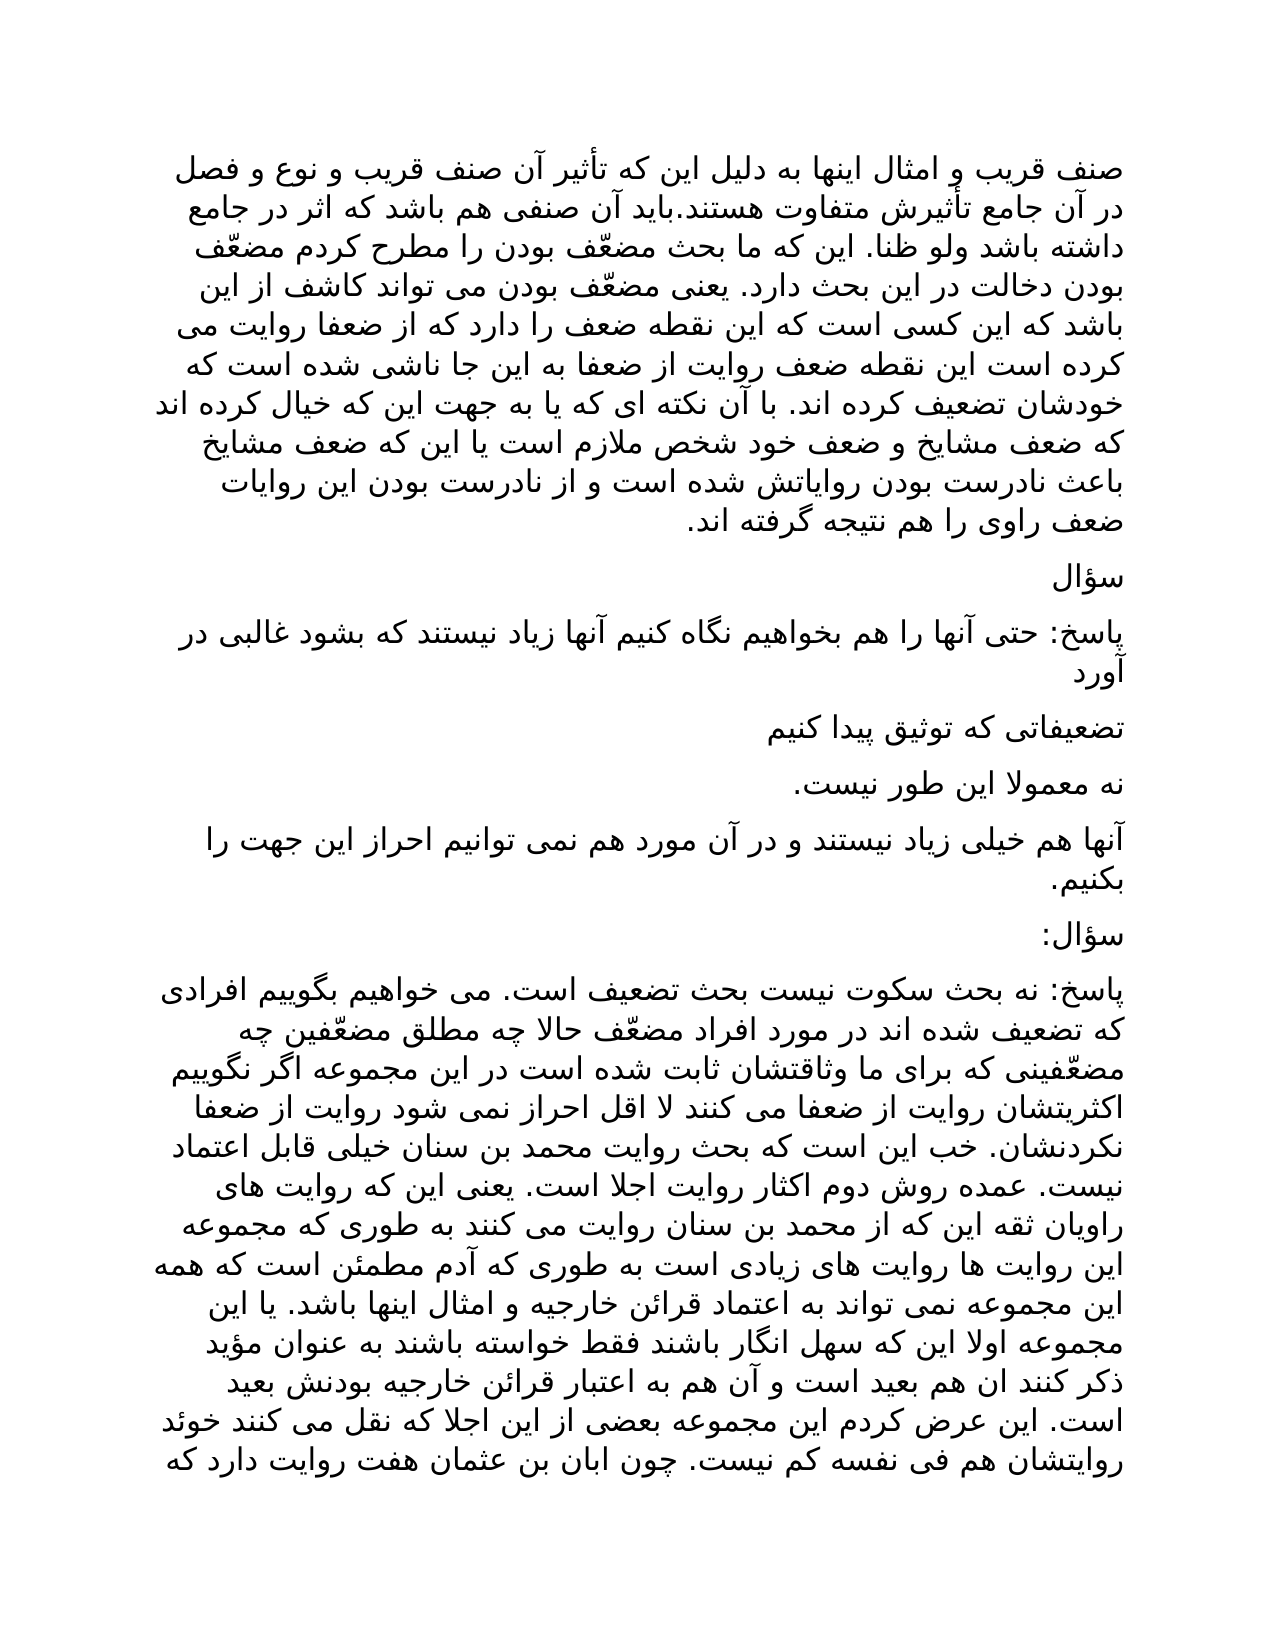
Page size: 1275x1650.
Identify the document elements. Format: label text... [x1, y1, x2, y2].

text پاسخ: حتی آنها را هم بخواهیم نگاه کنیم آنها زیاد نیستند که بشود غالبی در آورد [150, 614, 1125, 690]
text تضعیفاتی که توثیق پیدا کنیم [150, 709, 1125, 746]
text آنها هم خیلی زیاد نیستند و در آن مورد هم نمی توانیم احراز این جهت را بکنیم. [150, 821, 1125, 896]
text نه معمولا این طور نیست. [150, 765, 1125, 801]
text سؤال [150, 558, 1125, 595]
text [150, 972, 1125, 1478]
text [150, 150, 1125, 539]
text سؤال: [150, 916, 1125, 952]
